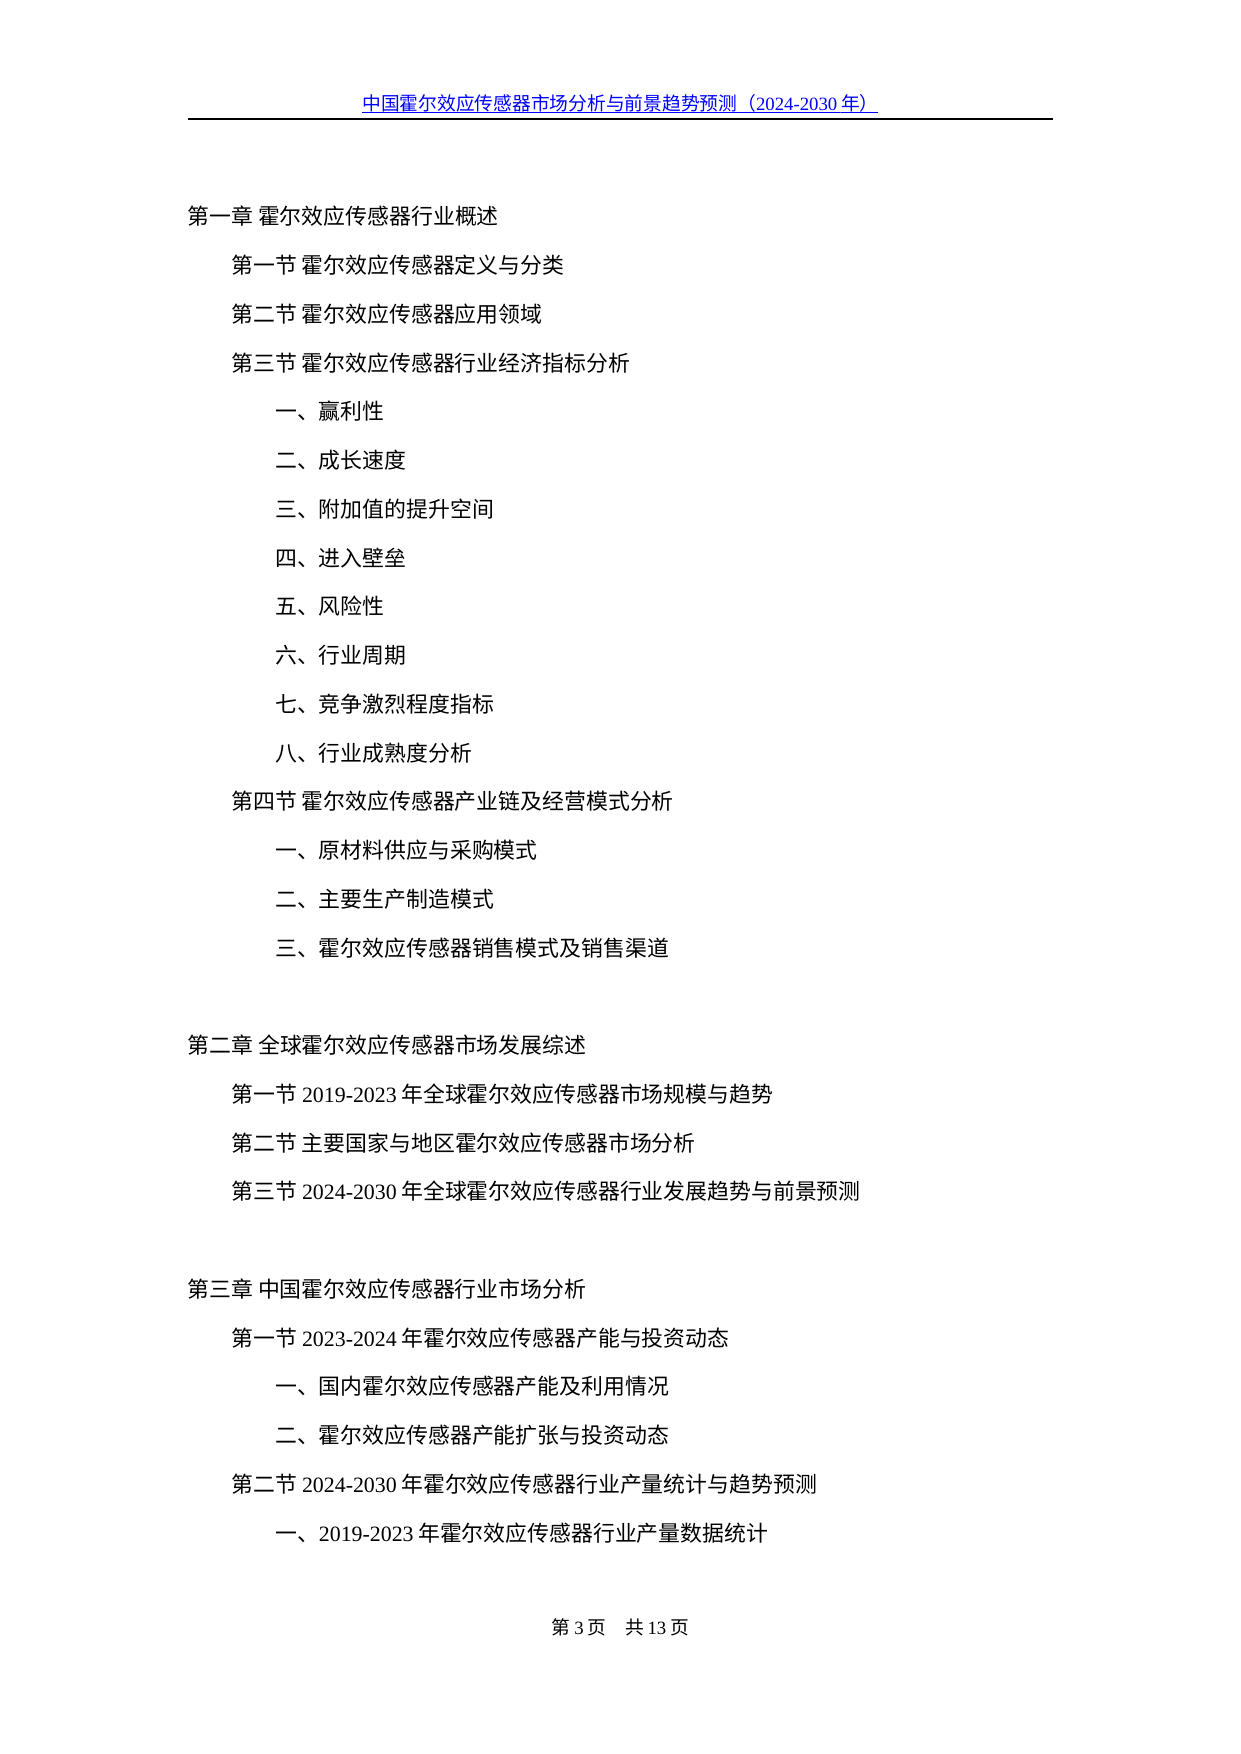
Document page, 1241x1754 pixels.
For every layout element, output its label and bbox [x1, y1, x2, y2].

text [187, 150, 1053, 1548]
